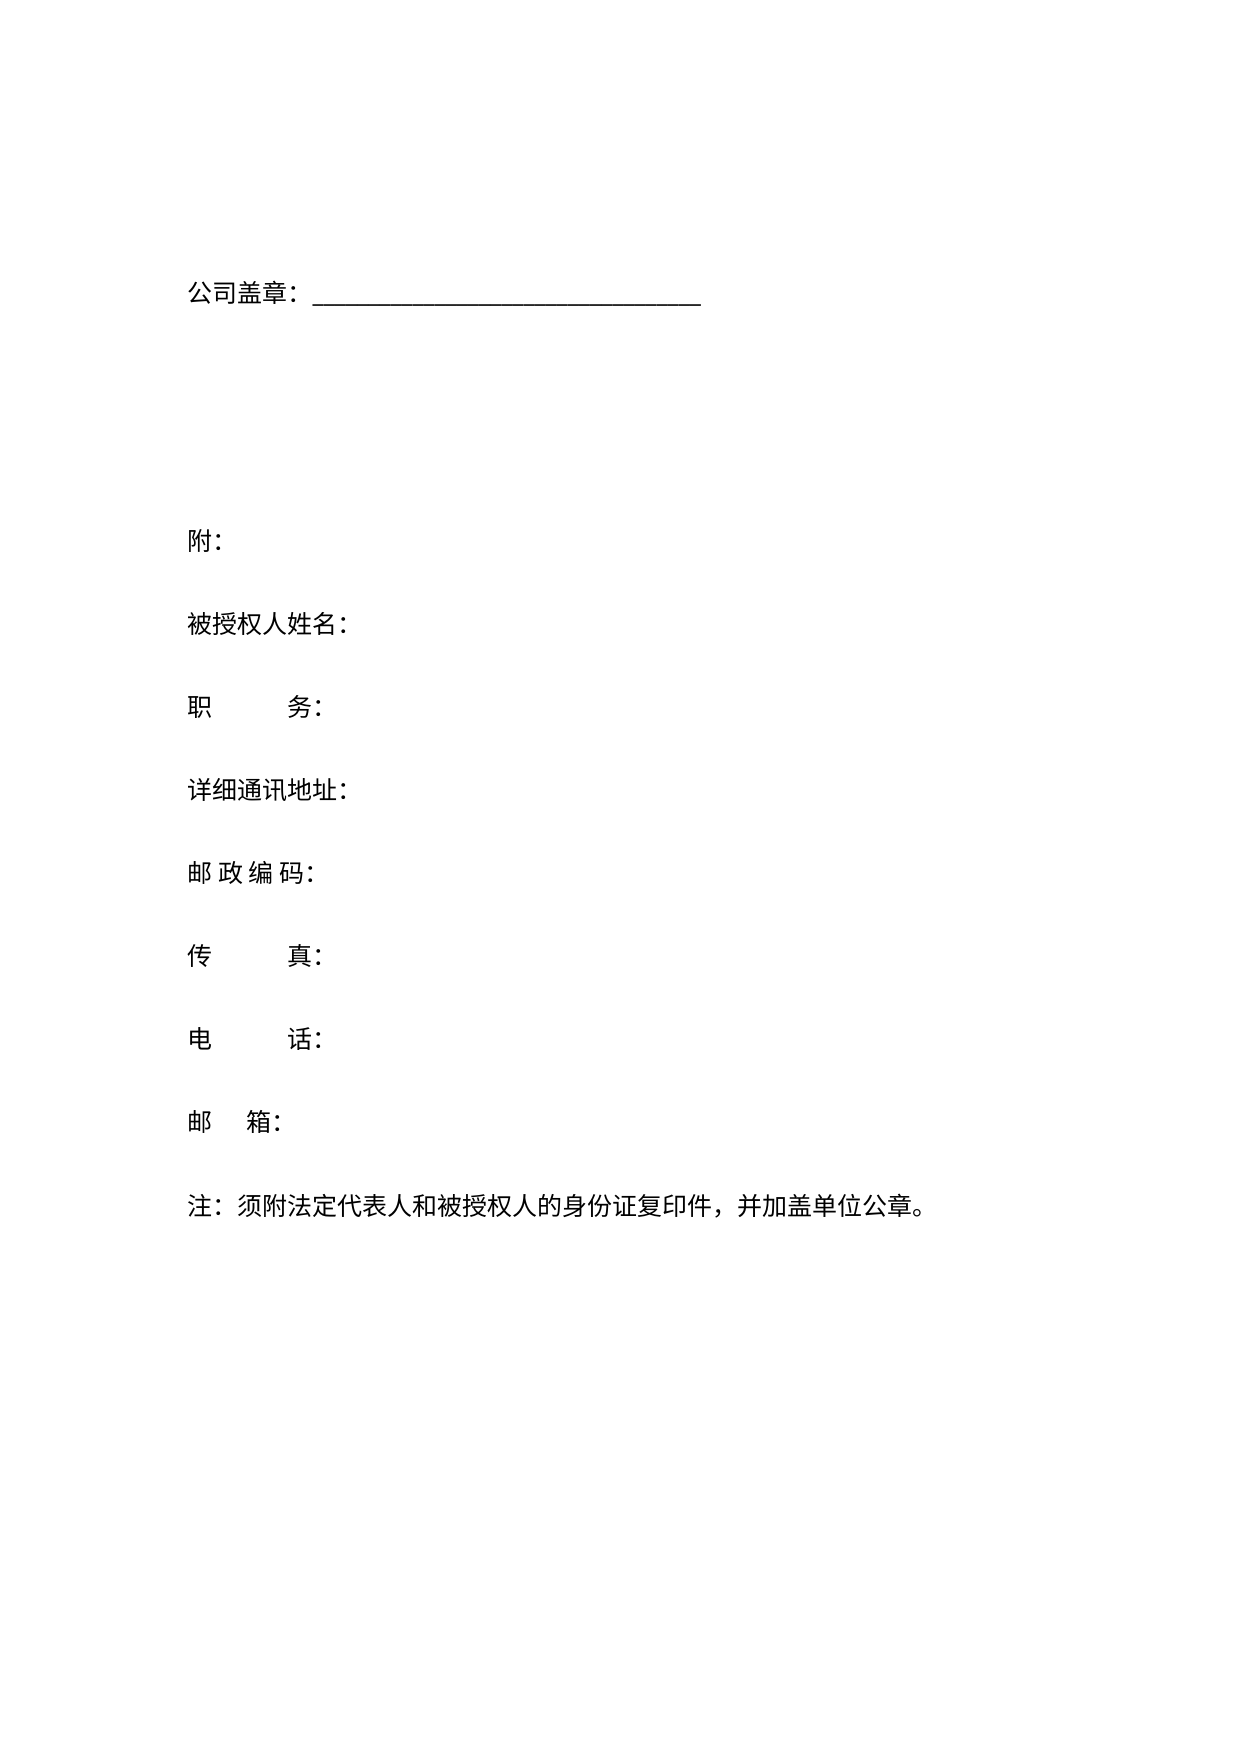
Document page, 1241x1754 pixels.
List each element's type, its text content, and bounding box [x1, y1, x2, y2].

text 详细通讯地址： [187, 756, 1053, 821]
text 邮 政 编 码： [187, 839, 1053, 904]
text 公司盖章：___________________________________ [187, 162, 1053, 324]
text 附： [187, 507, 1053, 572]
text 职 务： [187, 673, 1053, 738]
text 邮 箱： [187, 1088, 1053, 1153]
text 电 话： [187, 1005, 1053, 1070]
text 传 真： [187, 922, 1053, 987]
text 注：须附法定代表人和被授权人的身份证复印件，并加盖单位公章。 [187, 1172, 1053, 1237]
text 被授权人姓名： [187, 590, 1053, 655]
